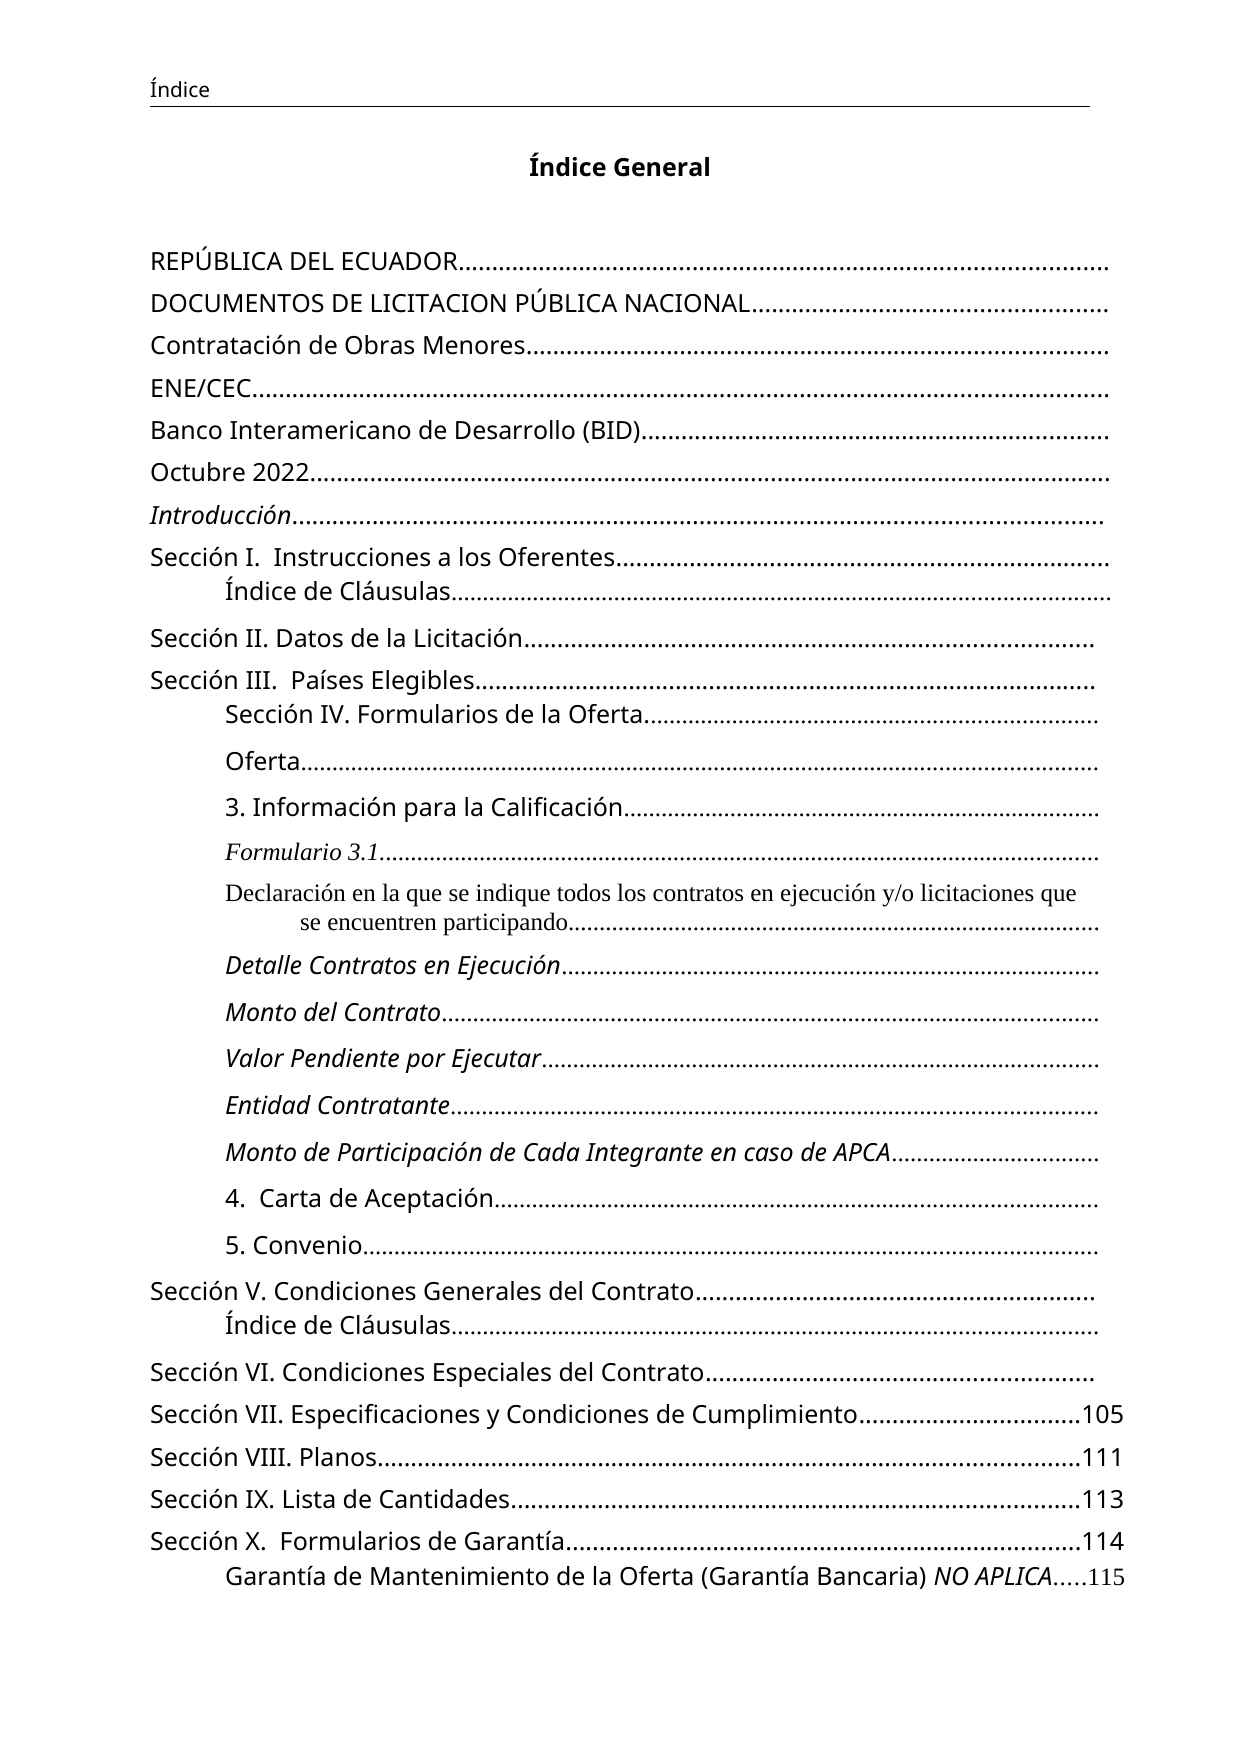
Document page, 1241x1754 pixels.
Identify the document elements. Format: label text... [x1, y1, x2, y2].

text Sección X. Formularios de Garantía 114 [150, 1524, 1090, 1558]
text Sección VII. Especificaciones y Condiciones de Cumplimiento 105 [150, 1397, 1090, 1431]
text Entidad Contratante 59 [225, 1088, 1090, 1122]
text Sección IV. Formularios de la Oferta. 53 [225, 697, 1090, 731]
text Garantía de Mantenimiento de la Oferta (Garantía Bancaria) NO APLICA 115 [225, 1558, 1090, 1592]
text 3. Información para la Calificación 56 [225, 790, 1090, 824]
text Sección III. Países Elegibles 51 [150, 663, 1090, 697]
text Valor Pendiente por Ejecutar 59 [225, 1041, 1090, 1075]
text Sección VI. Condiciones Especiales del Contrato 97 [150, 1354, 1090, 1388]
text Sección I. Instrucciones a los Oferentes 1 [150, 540, 1090, 574]
text Sección II. Datos de la Licitación 41 [150, 621, 1090, 654]
text Banco Interamericano de Desarrollo (BID) 1 [150, 413, 1090, 447]
text Detalle Contratos en Ejecución 59 [225, 948, 1090, 982]
text Contratación de Obras Menores 1 [150, 328, 1090, 362]
text Sección V. Condiciones Generales del Contrato 63 [150, 1274, 1090, 1308]
text Introducción iii [150, 497, 1090, 532]
text Monto del Contrato 59 [225, 994, 1090, 1028]
text 5. Convenio 61 [225, 1227, 1090, 1261]
text Índice de Cláusulas 2 [225, 574, 1090, 608]
text 4. Carta de Aceptación 60 [225, 1181, 1090, 1215]
text Oferta 53 [225, 743, 1090, 778]
text Sección IX. Lista de Cantidades 113 [150, 1482, 1090, 1516]
text Declaración en la que se indique todos los contratos en ejecución y/o licitaciones que se encuentren participando. 59 [225, 878, 1090, 935]
text Formulario 3.1. 59 [225, 837, 1090, 865]
text Índice General [150, 150, 1090, 184]
text ENE/CEC 1 [150, 370, 1090, 404]
text Índice de Cláusulas 65 [225, 1308, 1090, 1342]
text DOCUMENTOS DE LICITACION PÚBLICA NACIONAL 1 [150, 286, 1090, 319]
text REPÚBLICA DEL ECUADOR 1 [150, 243, 1090, 277]
text Monto de Participación de Cada Integrante en caso de APCA 59 [225, 1134, 1090, 1168]
text Sección VIII. Planos 111 [150, 1439, 1090, 1473]
text Octubre 2022 1 [150, 455, 1090, 489]
